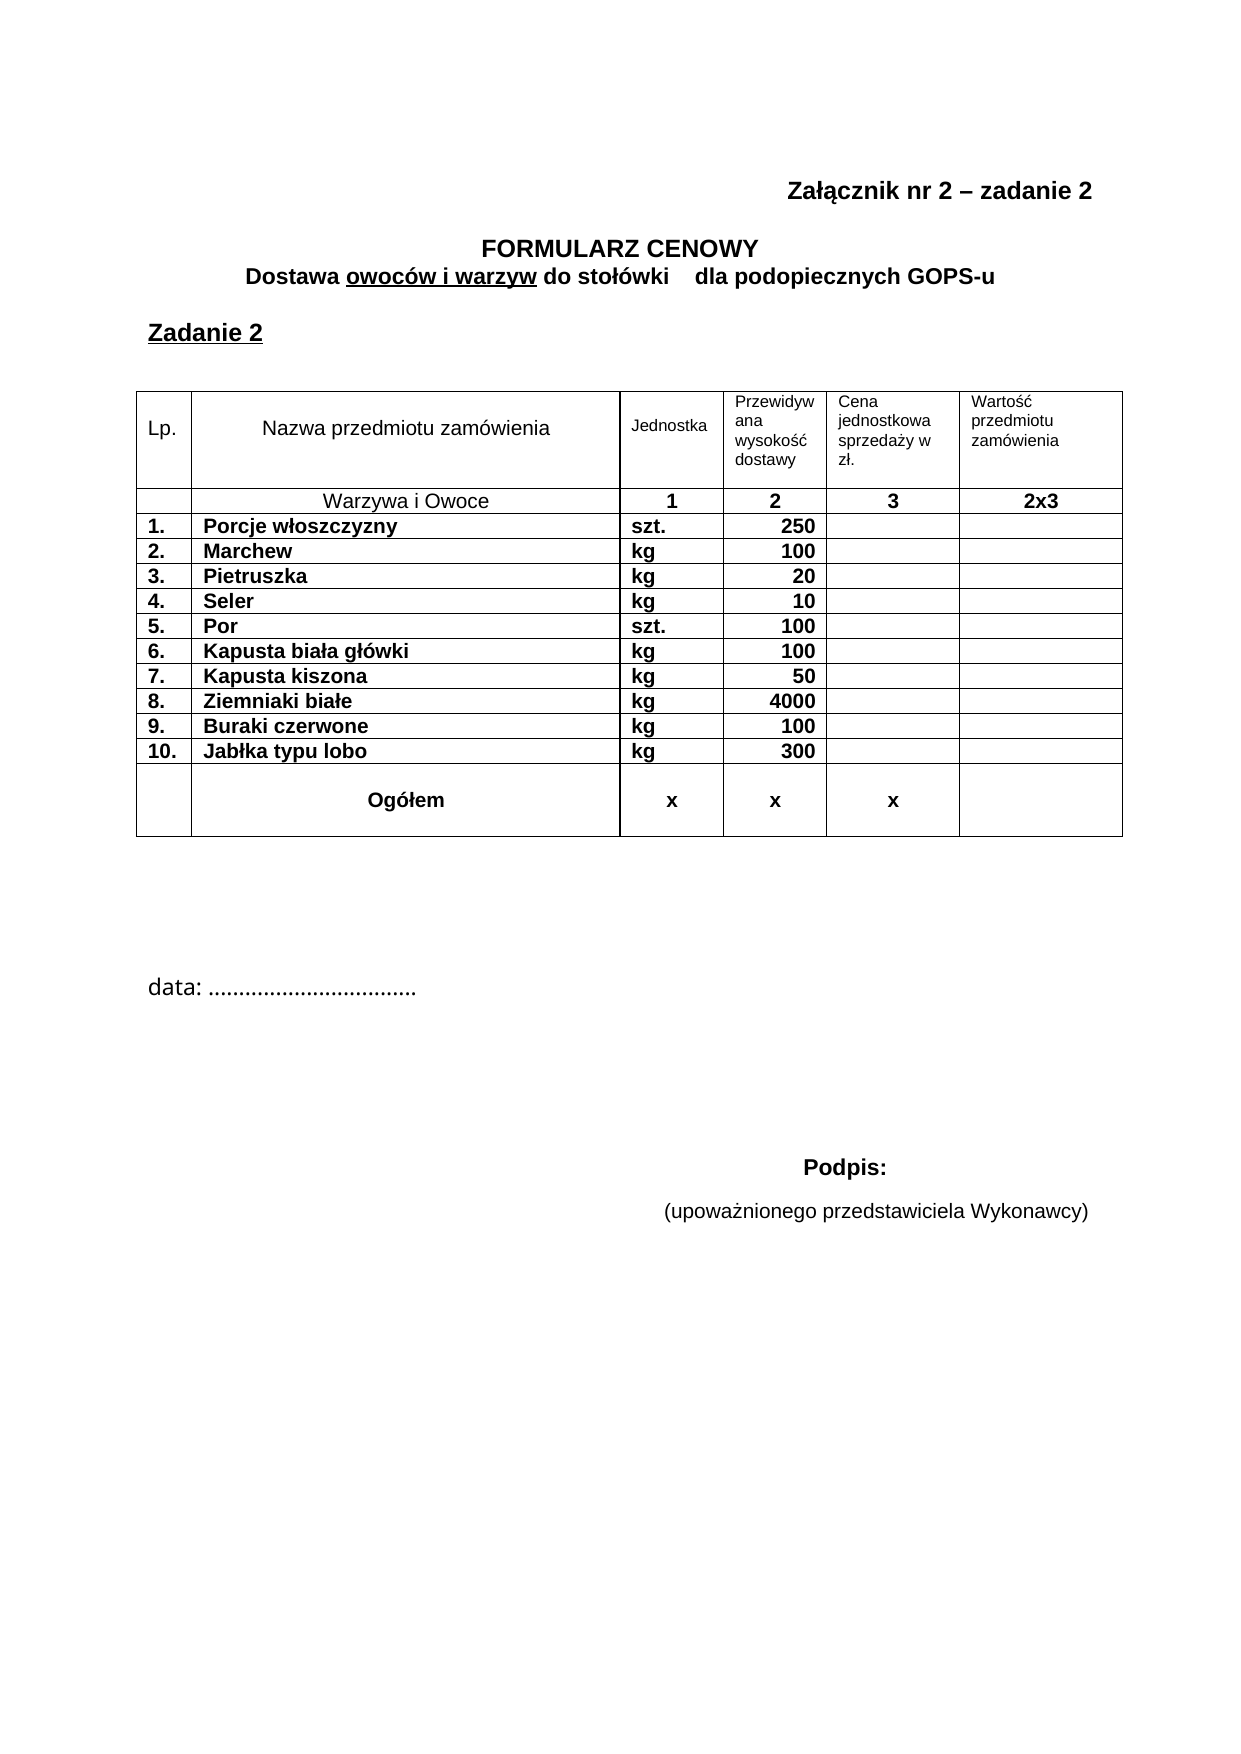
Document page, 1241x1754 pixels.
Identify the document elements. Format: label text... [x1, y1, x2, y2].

table_cell kg [621, 689, 723, 713]
table_cell [960, 764, 1122, 836]
table_cell 50 [724, 664, 826, 688]
text FORMULARZ CENOWY [148, 234, 1093, 263]
table_cell [960, 664, 1122, 688]
table_cell 1. [137, 514, 191, 538]
table_cell Seler [192, 589, 619, 613]
table_cell kg [621, 639, 723, 663]
text Podpis: [148, 1154, 1093, 1181]
table_cell 7. [137, 664, 191, 688]
table_cell 2. [137, 539, 191, 563]
table_cell [960, 514, 1122, 538]
text Załącznik nr 2 – zadanie 2 [148, 176, 1093, 205]
text Zadanie 2 [148, 318, 1093, 346]
table_header Lp. [137, 392, 191, 488]
table_cell kg [621, 539, 723, 563]
text Dostawa owoców i warzyw do stołówki dla podopiecznych GOPS-u [148, 263, 1093, 289]
table_cell 4000 [724, 689, 826, 713]
table_cell [137, 764, 191, 836]
table_cell kg [621, 739, 723, 763]
table_cell Kapusta biała główki [192, 639, 619, 663]
table_cell [960, 714, 1122, 738]
table_cell Warzywa i Owoce [192, 489, 619, 513]
table_cell [827, 739, 959, 763]
table_cell 9. [137, 714, 191, 738]
table_cell 100 [724, 639, 826, 663]
table_cell 8. [137, 689, 191, 713]
table_cell Marchew [192, 539, 619, 563]
table_cell 10. [137, 739, 191, 763]
table_cell Jabłka typu lobo [192, 739, 619, 763]
table_cell [960, 564, 1122, 588]
table_cell szt. [621, 614, 723, 638]
table_cell [827, 589, 959, 613]
table_cell [960, 739, 1122, 763]
table_cell [827, 639, 959, 663]
table_cell [827, 539, 959, 563]
table_cell [827, 714, 959, 738]
text data: .................................. [148, 971, 1093, 1002]
text (upoważnionego przedstawiciela Wykonawcy) [590, 1199, 1093, 1223]
table_cell x [621, 764, 723, 836]
table_cell 100 [724, 614, 826, 638]
table_header Cena jednostkowa sprzedaży w zł. [827, 392, 959, 488]
table_cell [827, 514, 959, 538]
table_cell Por [192, 614, 619, 638]
table_cell [827, 689, 959, 713]
table_cell x [724, 764, 826, 836]
table_cell 2 [724, 489, 826, 513]
table_cell [827, 664, 959, 688]
table_cell [827, 614, 959, 638]
table_cell 3 [827, 489, 959, 513]
table_cell Porcje włoszczyzny [192, 514, 619, 538]
table_cell x [827, 764, 959, 836]
table_cell szt. [621, 514, 723, 538]
table_cell Kapusta kiszona [192, 664, 619, 688]
table_cell 10 [724, 589, 826, 613]
table_cell [960, 689, 1122, 713]
table_cell [960, 639, 1122, 663]
table_header Jednostka [621, 392, 723, 488]
table_cell 5. [137, 614, 191, 638]
table_cell kg [621, 564, 723, 588]
table_cell [827, 564, 959, 588]
table_cell [960, 614, 1122, 638]
table_cell Buraki czerwone [192, 714, 619, 738]
table_cell 300 [724, 739, 826, 763]
table_cell [960, 539, 1122, 563]
table_cell [137, 489, 191, 513]
table_cell Ogółem [192, 764, 619, 836]
table_cell Pietruszka [192, 564, 619, 588]
table_header Wartość przedmiotu zamówienia [960, 392, 1122, 488]
table_header Nazwa przedmiotu zamówienia [192, 392, 619, 488]
table_cell 6. [137, 639, 191, 663]
table_cell [960, 589, 1122, 613]
table_cell kg [621, 714, 723, 738]
table_cell kg [621, 589, 723, 613]
table_cell Ziemniaki białe [192, 689, 619, 713]
table_header Przewidywana wysokość dostawy [724, 392, 826, 488]
table_cell kg [621, 664, 723, 688]
table_cell 3. [137, 564, 191, 588]
table_cell 250 [724, 514, 826, 538]
table_cell 100 [724, 539, 826, 563]
table_cell 1 [621, 489, 723, 513]
table_cell 100 [724, 714, 826, 738]
table_cell 20 [724, 564, 826, 588]
table_cell 4. [137, 589, 191, 613]
table_cell 2x3 [960, 489, 1122, 513]
